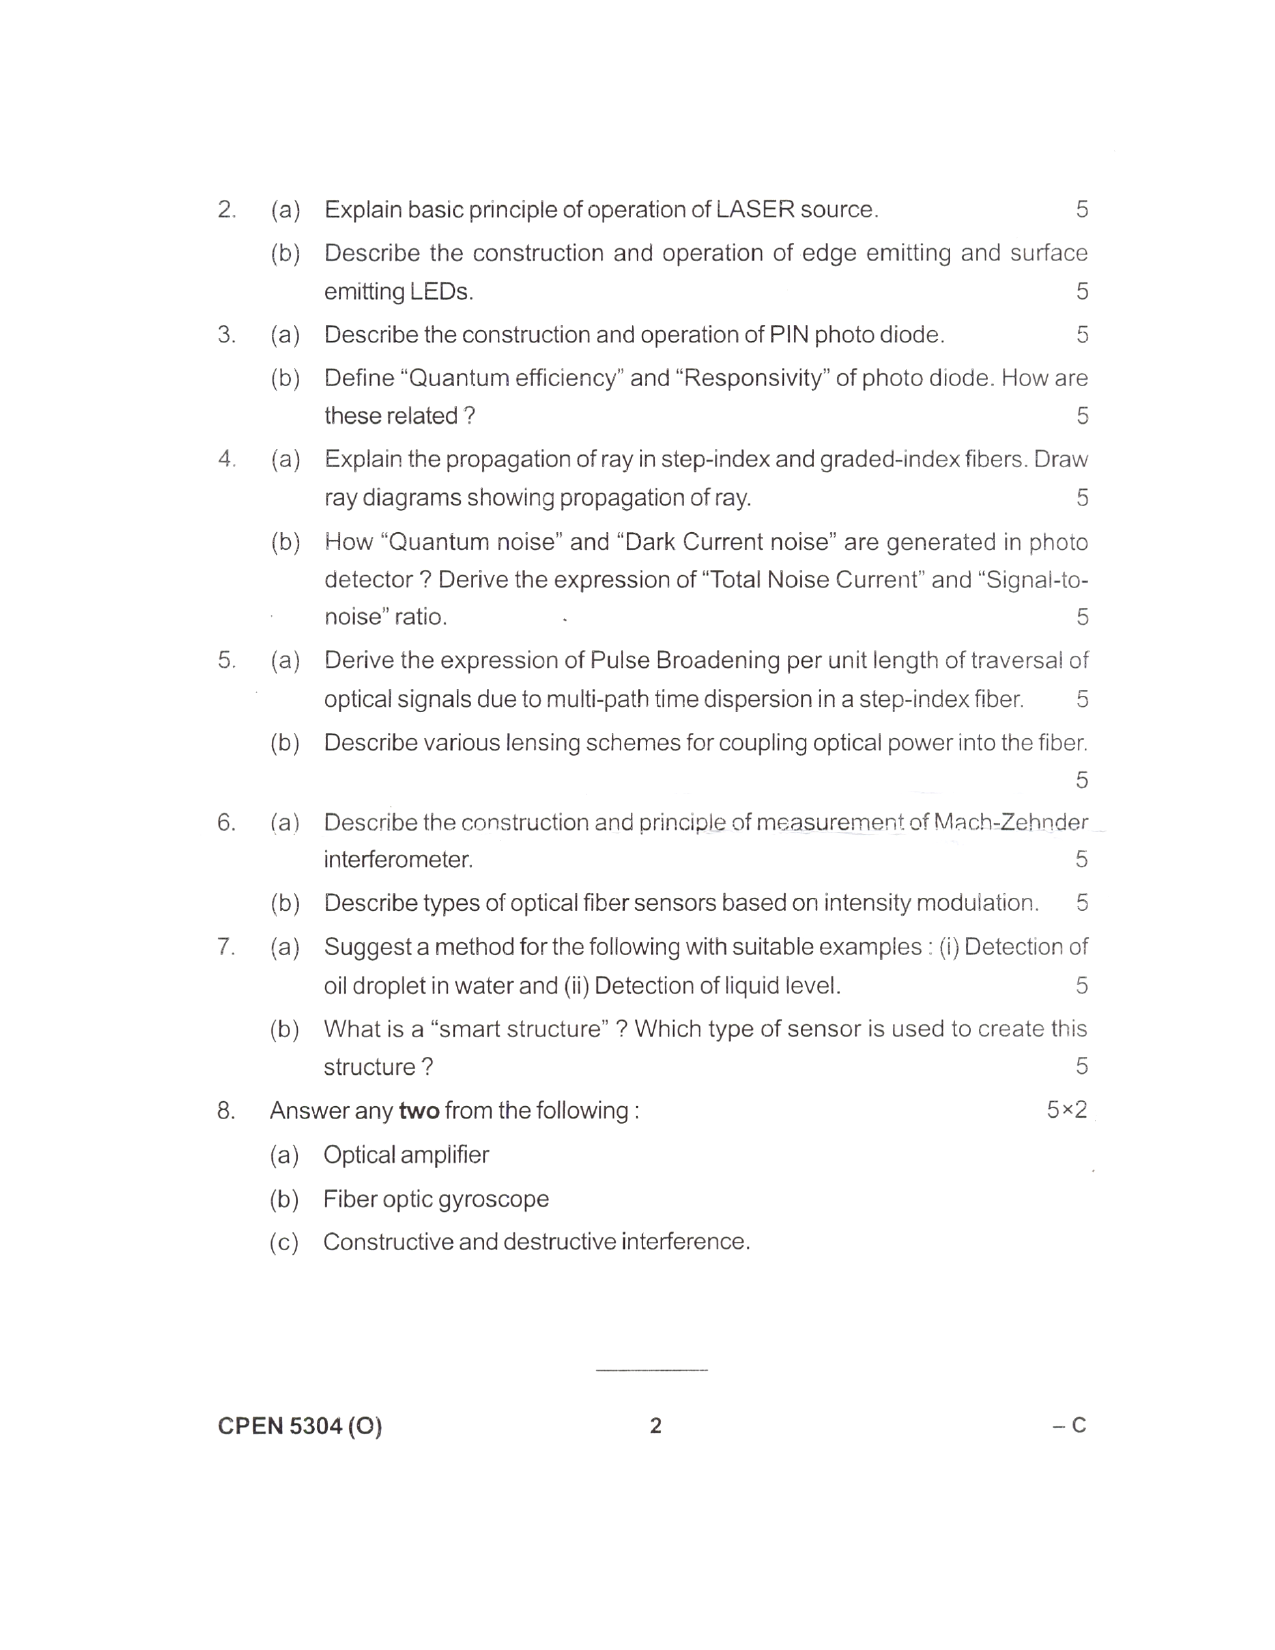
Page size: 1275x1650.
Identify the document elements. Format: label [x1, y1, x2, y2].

picture [150, 150, 1125, 1479]
